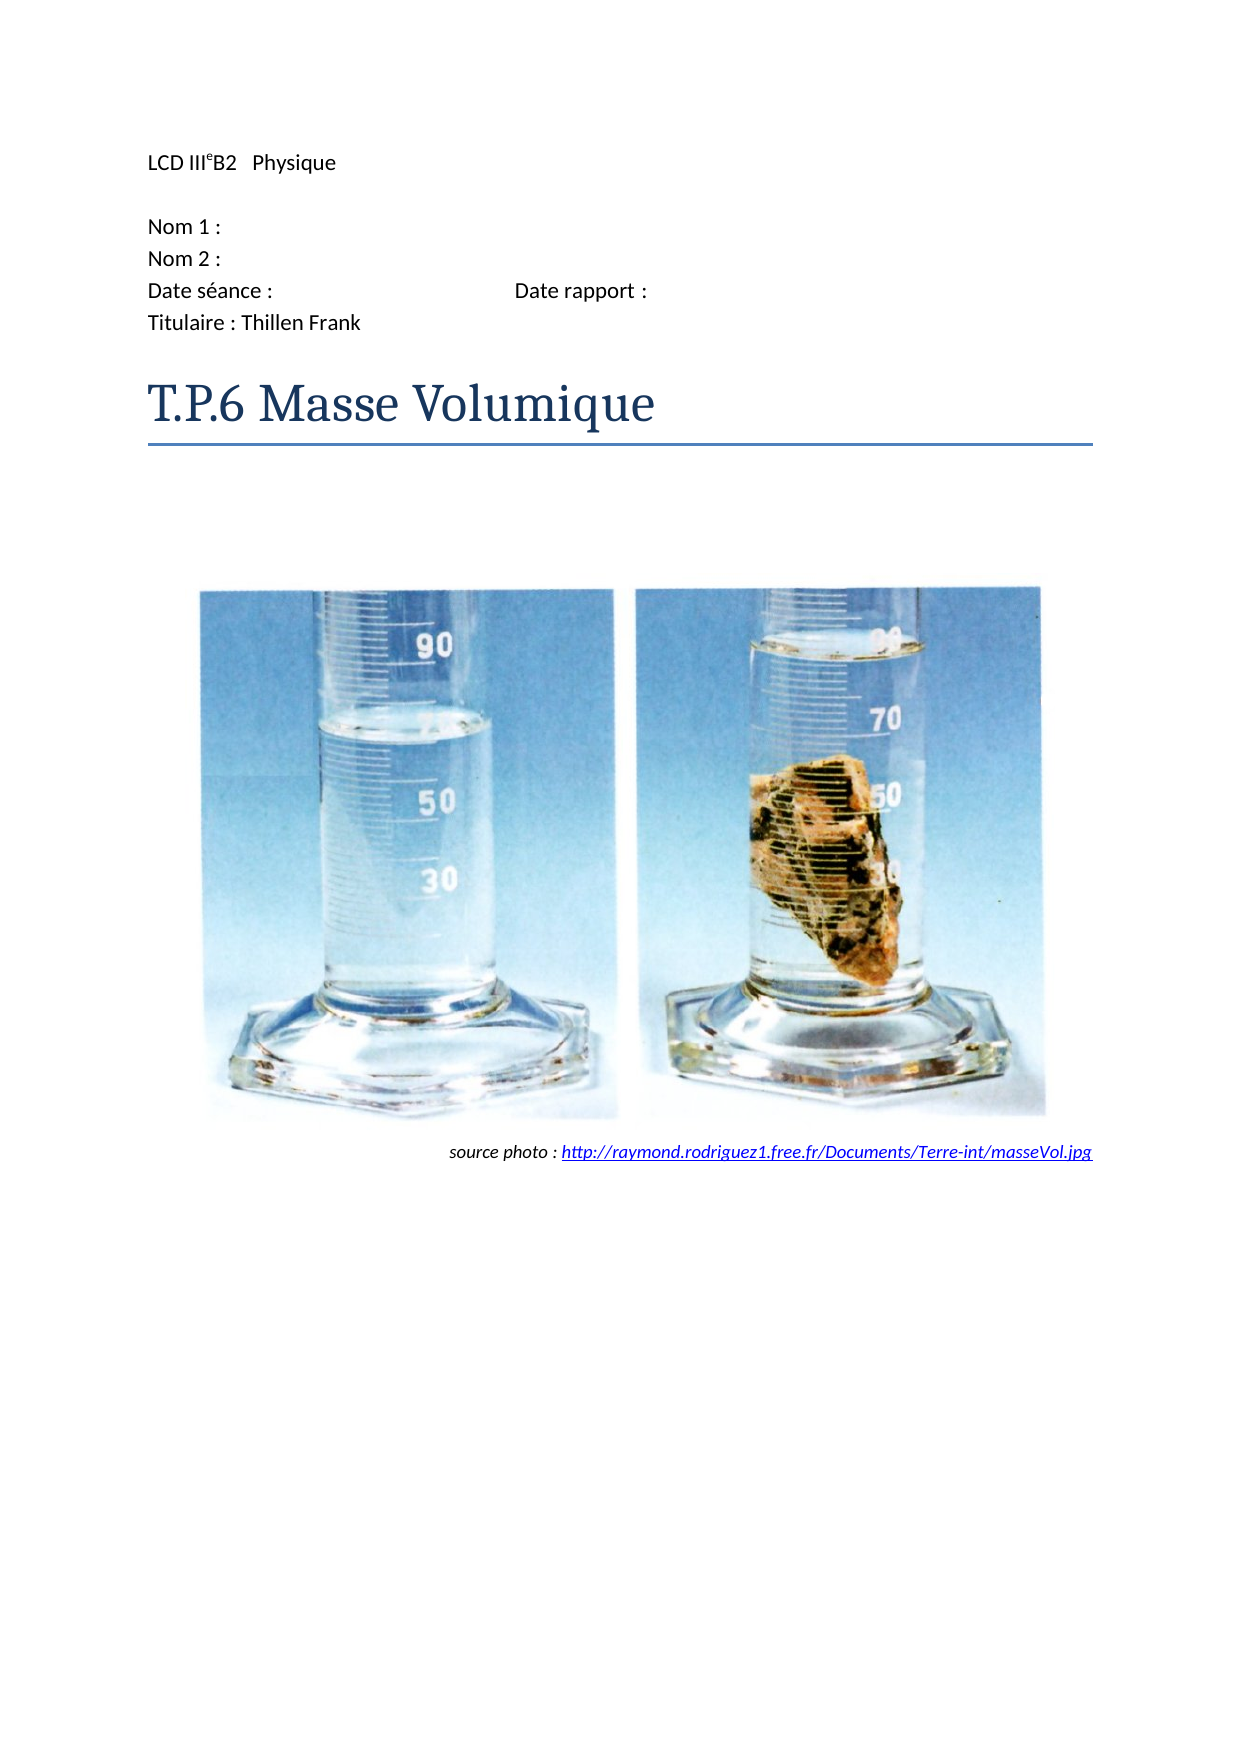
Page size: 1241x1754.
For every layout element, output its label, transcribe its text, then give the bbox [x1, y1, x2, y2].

text Nom 1 : [148, 212, 1093, 240]
title T.P.6 Masse Volumique [148, 373, 1093, 443]
text Nom 2 : [148, 244, 1093, 272]
picture [185, 573, 1055, 1137]
text Date séance : Date rapport : [148, 276, 1093, 304]
text Titulaire : Thillen Frank [148, 308, 1093, 337]
text LCD IIIeB2 Physique [148, 148, 1093, 176]
text source photo : http://raymond.rodriguez1.free.fr/Documents/Terre-int/masseVol.jpg [148, 1140, 1093, 1163]
